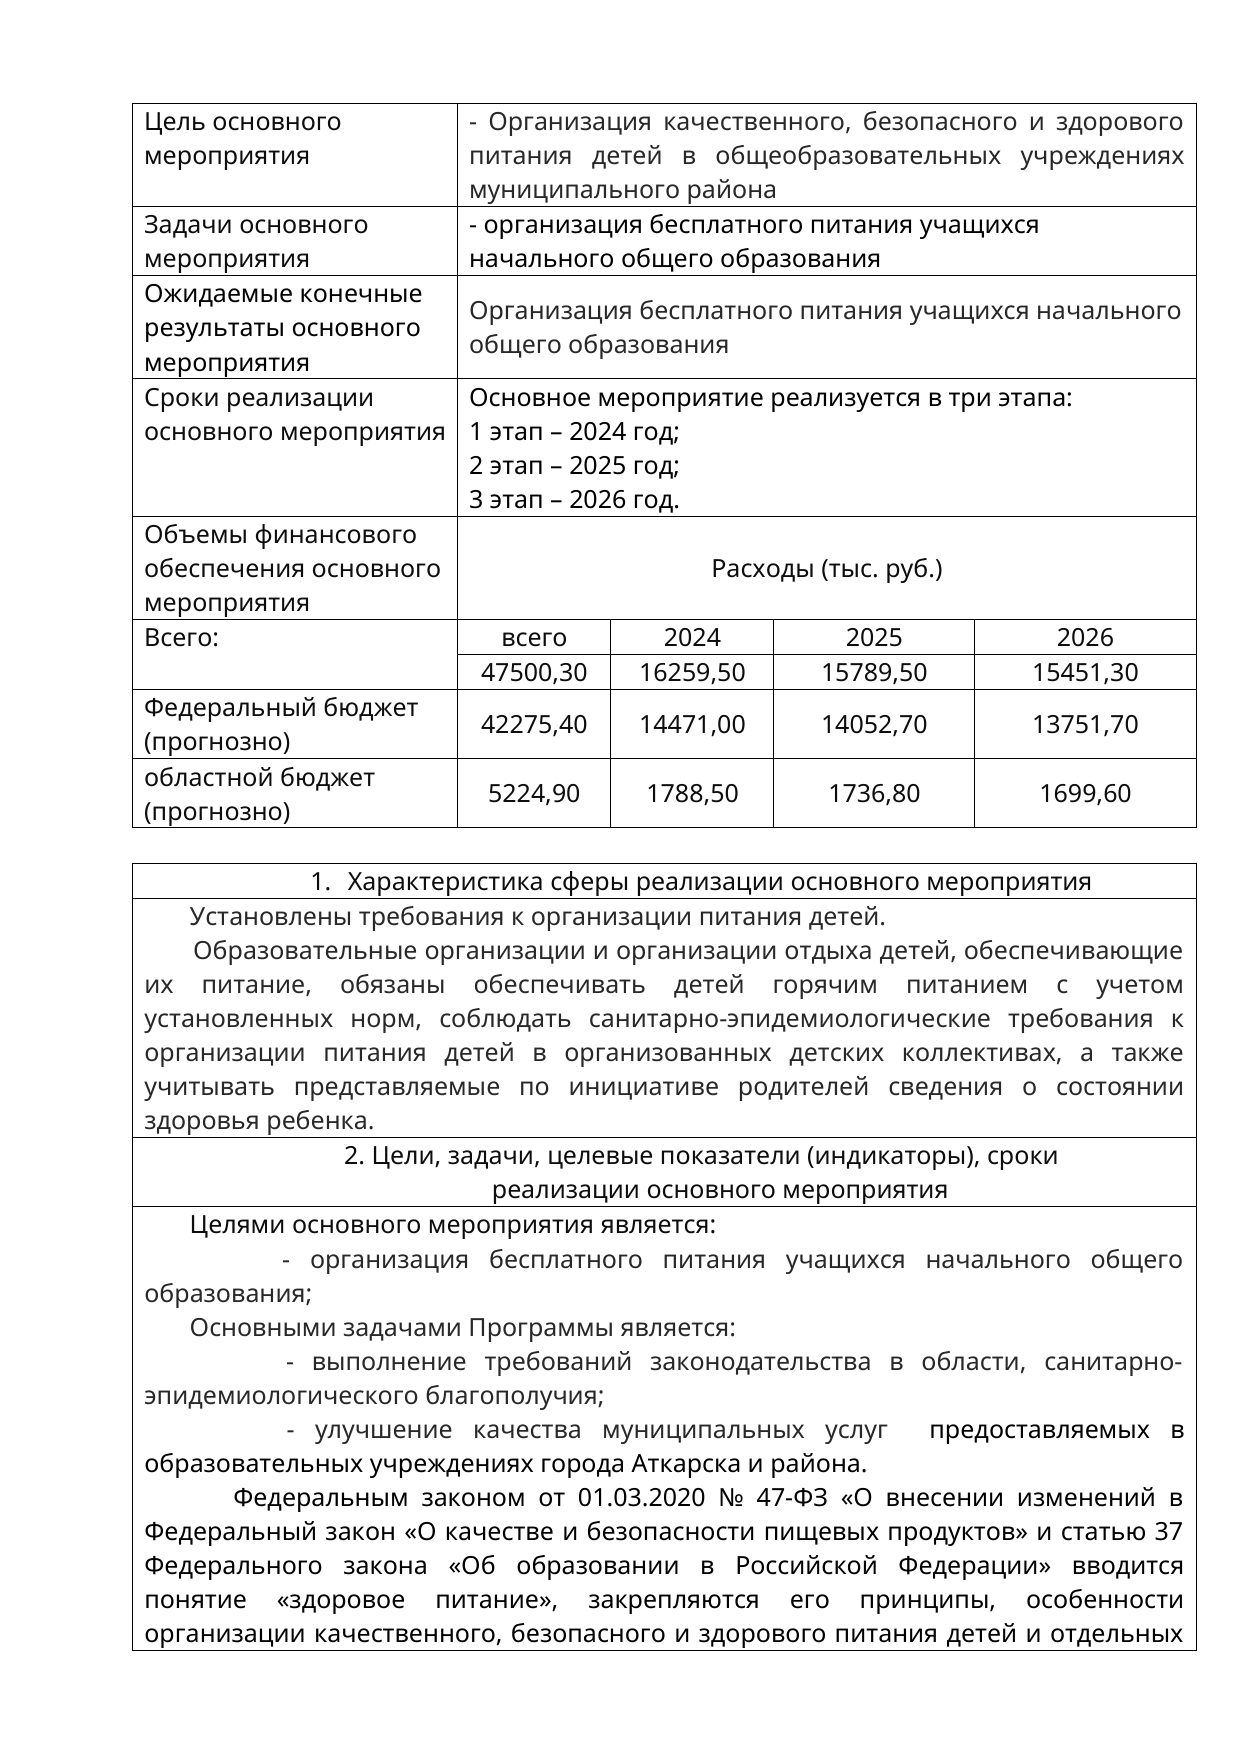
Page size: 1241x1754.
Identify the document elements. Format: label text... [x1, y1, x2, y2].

table_cell 2026 [975, 620, 1196, 654]
table_cell Расходы (тыс. руб.) [458, 517, 1196, 619]
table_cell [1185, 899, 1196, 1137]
table_cell Основное мероприятие реализуется в три этапа: 1 этап – 2024 год; 2 этап – 2025 год; 3 этап – 2026 год. [458, 379, 1196, 516]
table_cell областной бюджет (прогнозно) [133, 759, 457, 827]
table_cell Федеральный бюджет (прогнозно) [133, 690, 457, 758]
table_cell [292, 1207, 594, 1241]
table_cell - Организация качественного, безопасного и здорового питания детей в общеобразовательных учреждениях муниципального района [777, 104, 1196, 206]
table_cell Организация бесплатного питания учащихся начального общего образования [458, 276, 1196, 378]
table_cell 1699,60 [975, 759, 1196, 827]
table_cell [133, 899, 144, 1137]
table_cell Объемы финансового обеспечения основного мероприятия [133, 517, 457, 619]
table_cell 1788,50 [611, 759, 773, 827]
table_cell Ожидаемые конечные результаты основного мероприятия [133, 276, 457, 378]
table_cell 14471,00 [611, 690, 773, 758]
table_cell 15451,30 [975, 655, 1196, 689]
table_cell 2. Цели, задачи, целевые показатели (индикаторы), сроки реализации основного мероприятия [133, 1138, 1196, 1206]
table_cell 5224,90 [458, 759, 610, 827]
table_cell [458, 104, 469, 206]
table_cell Всего: [133, 620, 457, 689]
table_cell 13751,70 [975, 690, 1196, 758]
table_cell всего [458, 620, 610, 654]
table_cell 16259,50 [611, 655, 773, 689]
table_cell 15789,50 [774, 655, 974, 689]
table_cell 14052,70 [774, 690, 974, 758]
table_cell 1736,80 [774, 759, 974, 827]
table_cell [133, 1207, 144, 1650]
table_cell Цель основного мероприятия [133, 104, 457, 206]
table_header Характеристика сферы реализации основного мероприятия [133, 864, 1196, 897]
table_cell 47500,30 [458, 655, 610, 689]
table_cell 2024 [611, 620, 773, 654]
table_cell Сроки реализации основного мероприятия [133, 379, 457, 516]
table_cell Задачи основного мероприятия [133, 207, 457, 275]
table_cell 2025 [774, 620, 974, 654]
table_cell 42275,40 [458, 690, 610, 758]
table_cell - организация бесплатного питания учащихся начального общего образования [458, 207, 1196, 275]
